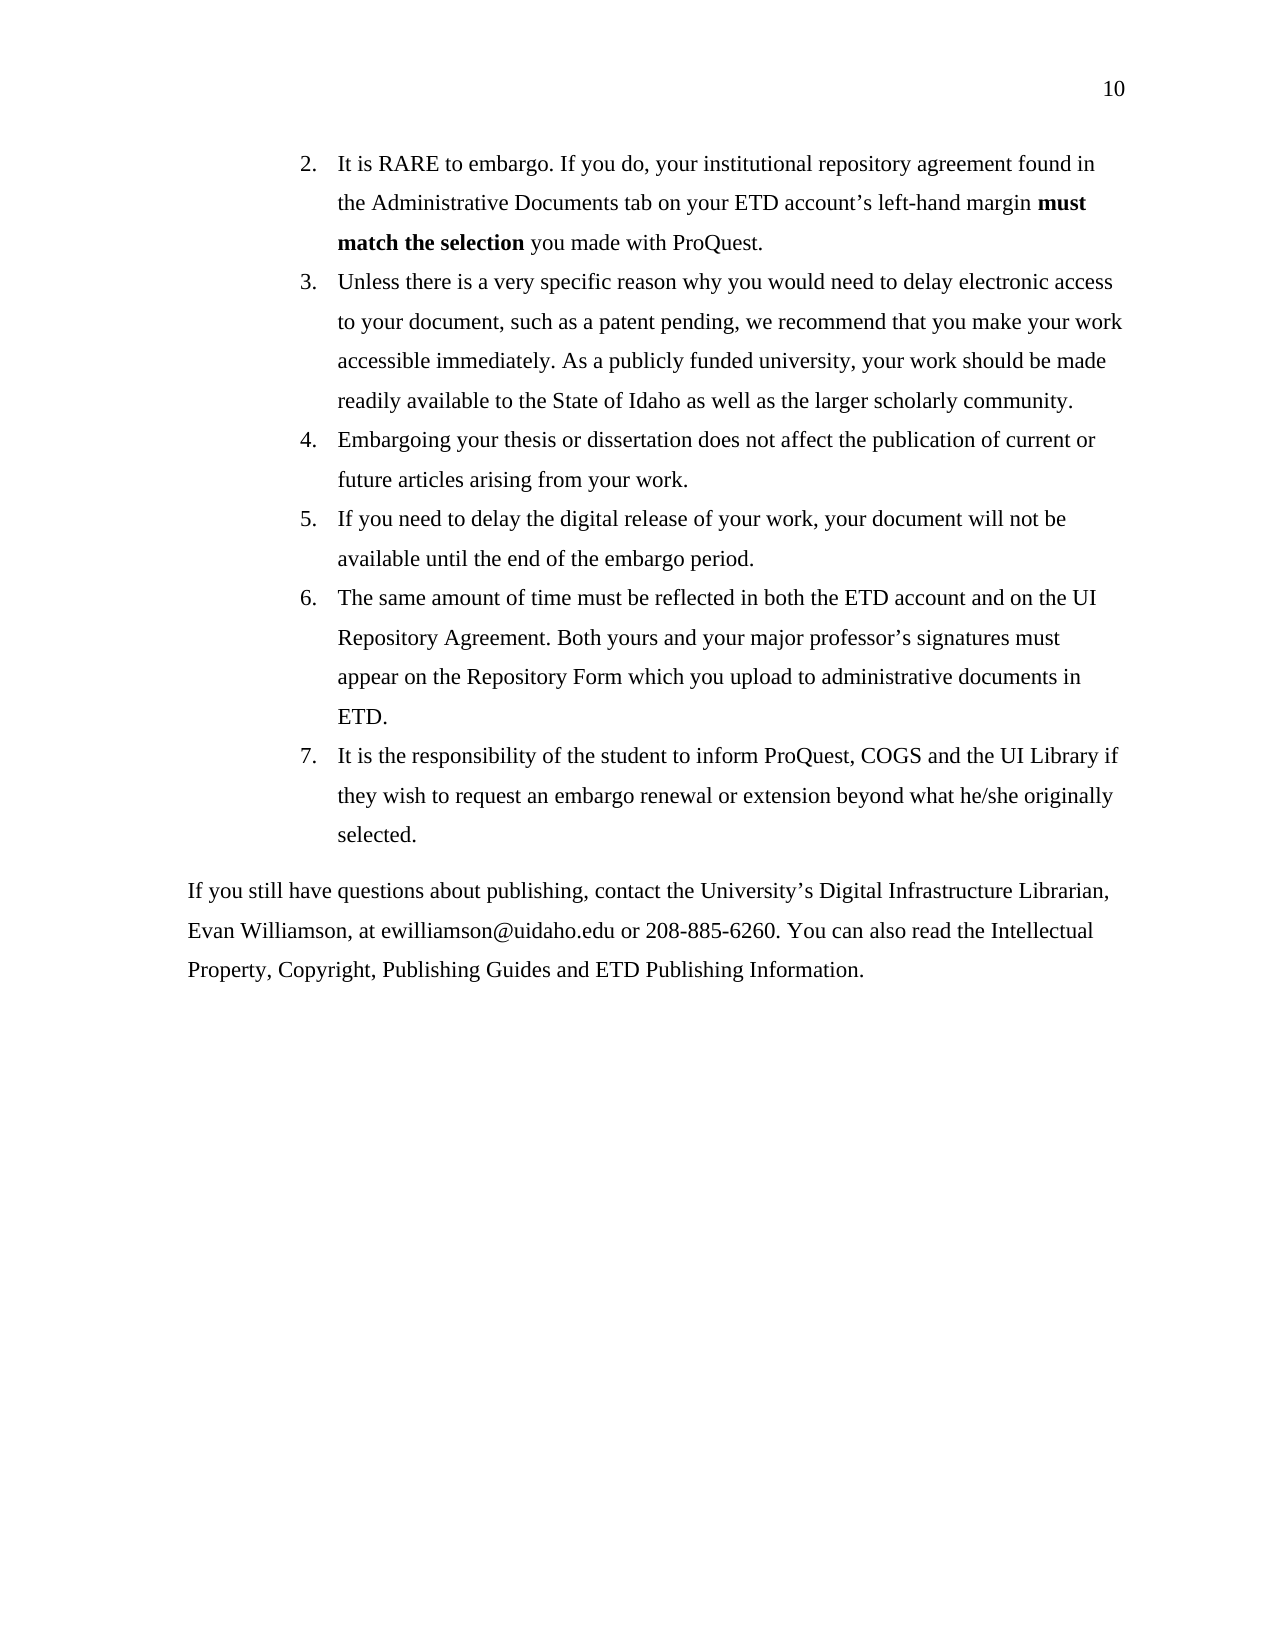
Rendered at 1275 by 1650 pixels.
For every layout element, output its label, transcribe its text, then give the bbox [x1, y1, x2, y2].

list The same amount of time must be reflected in both the ETD account and on the UI Repository Agreement. Both yours and your major professor’s signatures must appear on the Repository Form which you upload to administrative documents in ETD. [300, 584, 1125, 729]
list If you need to delay the digital release of your work, your document will not be available until the end of the embargo period. [300, 505, 1125, 571]
list Embargoing your thesis or dissertation does not affect the publication of current or future articles arising from your work. [300, 426, 1125, 492]
list It is the responsibility of the student to inform ProQuest, COGS and the UI Library if they wish to request an embargo renewal or extension beyond what he/she originally selected. [300, 742, 1125, 847]
text If you still have questions about publishing, contact the University’s Digital Infrastructure Librarian, Evan Williamson, at ewilliamson@uidaho.edu or 208-885-6260. You can also read the Intellectual Property, Copyright, Publishing Guides and ETD Publishing Information. [187, 877, 1125, 983]
list It is RARE to embargo. If you do, your institutional repository agreement found in the Administrative Documents tab on your ETD account’s left-hand margin must match the selection you made with ProQuest. [300, 150, 1125, 255]
list Unless there is a very specific reason why you would need to delay electronic access to your document, such as a patent pending, we recommend that you make your work accessible immediately. As a publicly funded university, your work should be made readily available to the State of Idaho as well as the larger scholarly community. [300, 268, 1125, 413]
